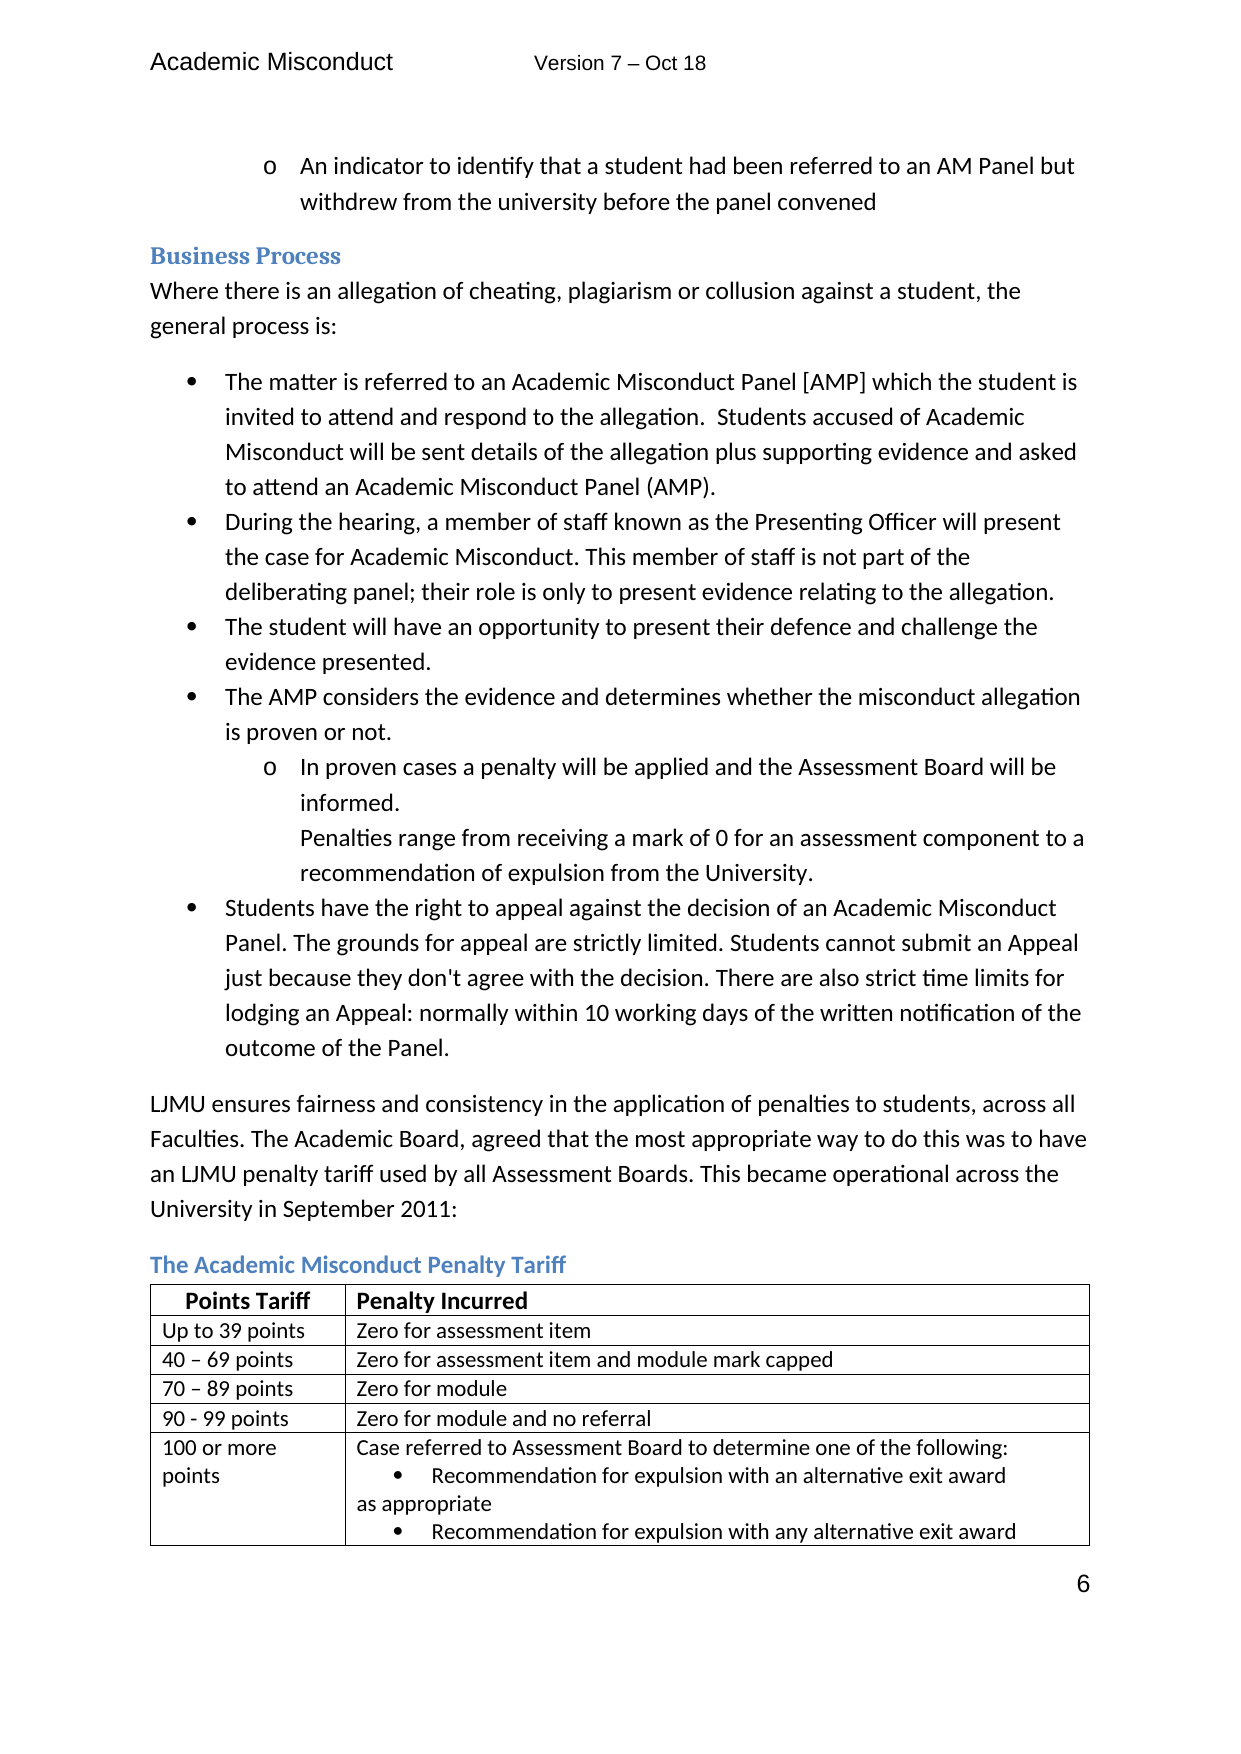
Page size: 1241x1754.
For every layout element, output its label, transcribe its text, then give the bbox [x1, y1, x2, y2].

table_cell Zero for module [346, 1375, 1089, 1403]
table_cell 90 - 99 points [151, 1404, 345, 1432]
table_cell Zero for assessment item and module mark capped [346, 1346, 1089, 1373]
table_cell 100 or more points [151, 1433, 345, 1545]
table_cell Zero for module and no referral [346, 1404, 1089, 1432]
text Where there is an allegation of cheating, plagiarism or collusion against a student, the general process is: [150, 275, 1090, 341]
text LJMU ensures fairness and consistency in the application of penalties to students, across all Faculties. The Academic Board, agreed that the most appropriate way to do this was to have an LJMU penalty tariff used by all Assessment Boards. This became operational across the University in September 2011: [150, 1088, 1090, 1223]
table_cell 70 – 89 points [151, 1375, 345, 1403]
subtitle Business Process [150, 242, 1090, 271]
list In proven cases a penalty will be applied and the Assessment Board will be informed. [262, 751, 1090, 818]
list The student will have an opportunity to present their defence and challenge the evidence presented. [187, 611, 1090, 676]
list The AMP considers the evidence and determines whether the misconduct allegation is proven or not. [187, 681, 1090, 746]
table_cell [346, 1433, 1089, 1545]
list The matter is referred to an Academic Misconduct Panel [AMP] which the student is invited to attend and respond to the allegation. Students accused of Academic Misconduct will be sent details of the allegation plus supporting evidence and asked to attend an Academic Misconduct Panel (AMP). [187, 366, 1090, 501]
table_cell Zero for assessment item [346, 1316, 1089, 1344]
list Students have the right to appeal against the decision of an Academic Misconduct Panel. The grounds for appeal are strictly limited. Students cannot submit an Appeal just because they don't agree with the decision. There are also strict time limits for lodging an Appeal: normally within 10 working days of the written notification of the outcome of the Panel. [187, 892, 1090, 1063]
table_cell Up to 39 points [151, 1316, 345, 1344]
list Penalties range from receiving a mark of 0 for an assessment component to a recommendation of expulsion from the University. [300, 822, 1090, 888]
list During the hearing, a member of staff known as the Presenting Officer will present the case for Academic Misconduct. This member of staff is not part of the deliberating panel; their role is only to present evidence relating to the allegation. [187, 506, 1090, 606]
table_cell 40 – 69 points [151, 1346, 345, 1373]
list An indicator to identify that a student had been referred to an AM Panel but withdrew from the university before the panel convened [262, 150, 1090, 217]
table_header Penalty Incurred [346, 1285, 1089, 1315]
table_header Points Tariff [151, 1285, 345, 1315]
subtitle The Academic Misconduct Penalty Tariff [150, 1249, 1090, 1279]
